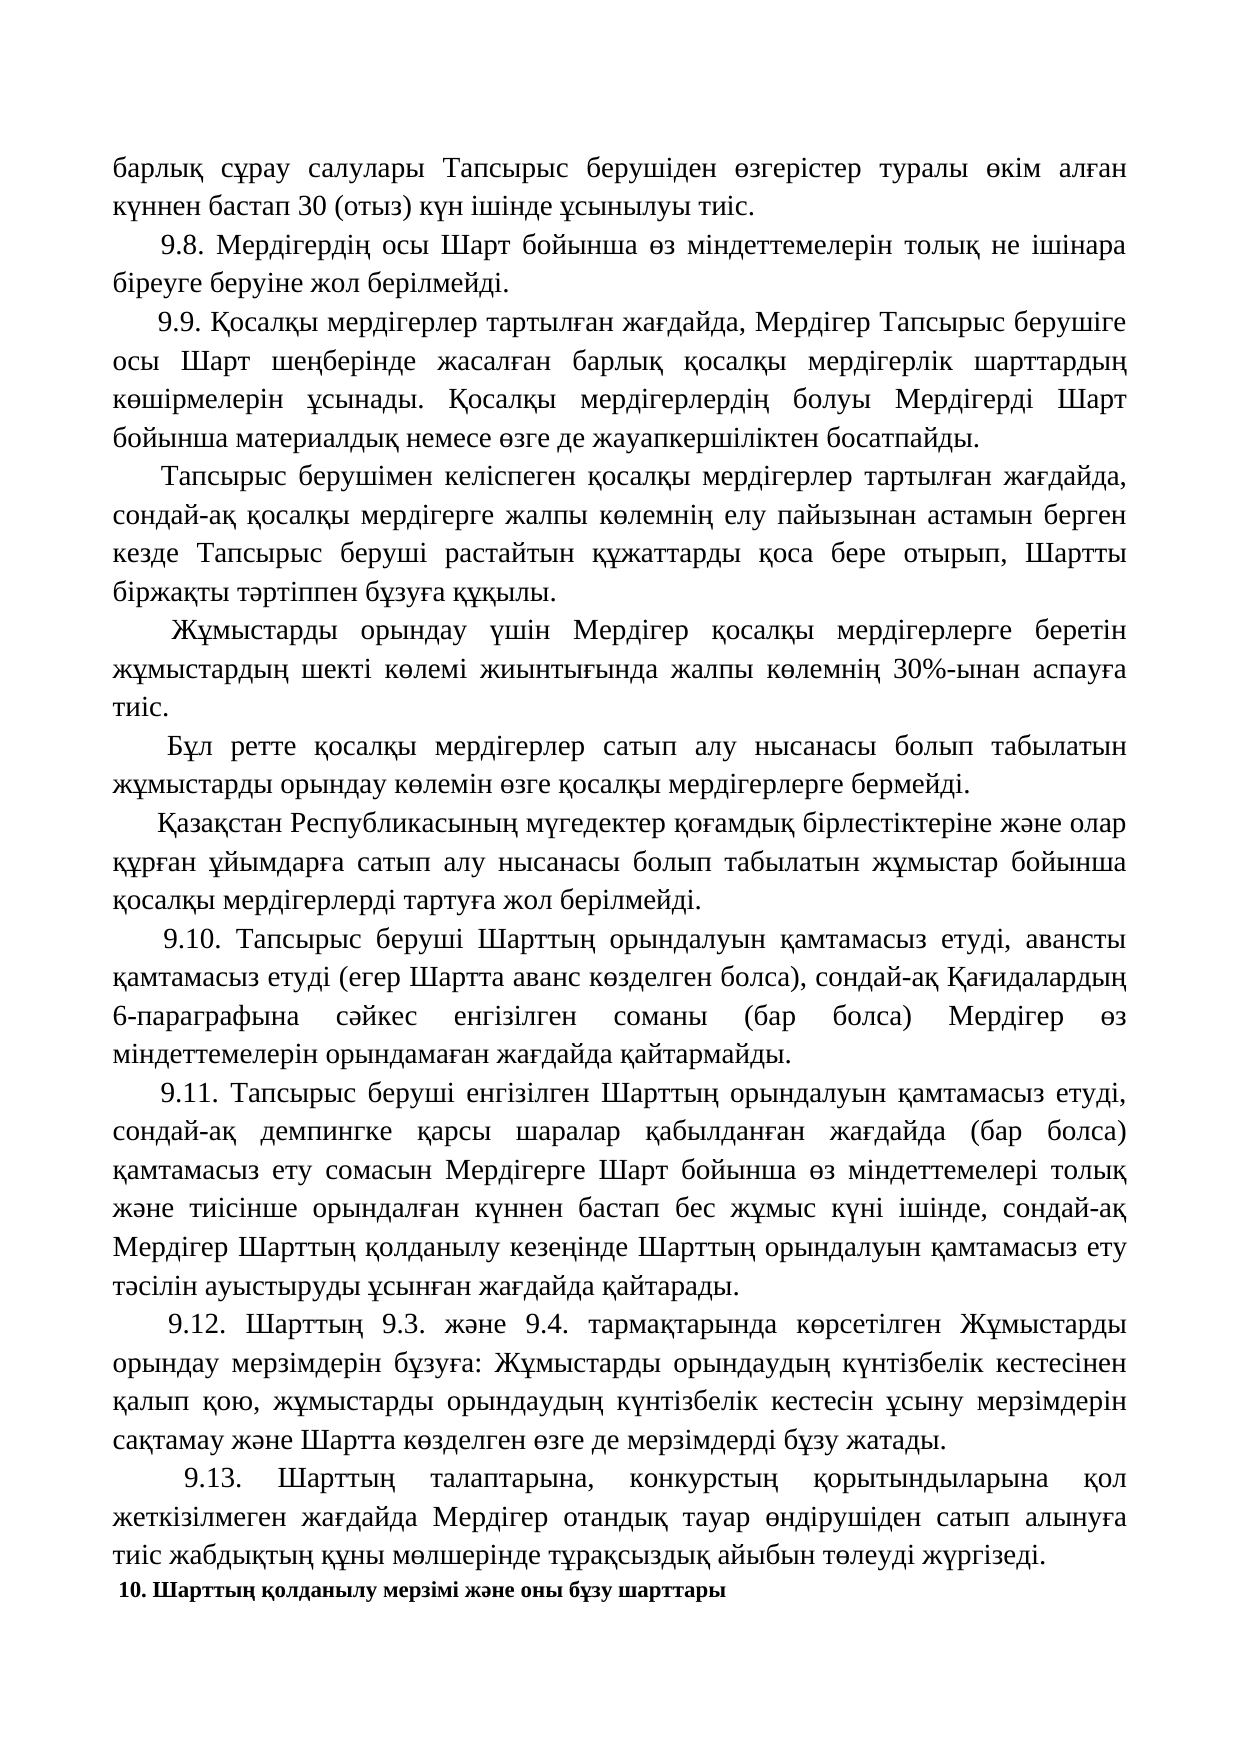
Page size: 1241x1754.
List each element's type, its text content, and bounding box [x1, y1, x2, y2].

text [112, 150, 1128, 222]
text Қазақстан Республикасының мүгедектер қоғамдық бірлестіктеріне және олар құрған ұйымдарға сатып алу нысанасы болып табылатын жұмыстар бойынша қосалқы мердігерлерді тартуға жол берілмейді. [112, 805, 1128, 916]
text 9.13. Шарттың талаптарына, конкурстың қорытындыларына қол жеткізілмеген жағдайда Мердігер отандық тауар өндірушіден сатып алынуға тиіс жабдықтың құны мөлшерінде тұрақсыздық айыбын төлеуді жүргізеді. [112, 1460, 1128, 1571]
text 10. Шарттың қолданылу мерзімі және оны бұзу шарттары [112, 1576, 1128, 1602]
text 9.8. Мердігердің осы Шарт бойынша өз міндеттемелерін толық не ішінара біреуге беруіне жол берілмейді. [112, 227, 1128, 299]
text Жұмыстарды орындау үшін Мердігер қосалқы мердігерлерге беретін жұмыстардың шекті көлемі жиынтығында жалпы көлемнің 30%-ынан аспауға тиіс. [112, 612, 1128, 723]
text 9.11. Тапсырыс беруші енгізілген Шарттың орындалуын қамтамасыз етуді, сондай-ақ демпингке қарсы шаралар қабылданған жағдайда (бар болса) қамтамасыз ету сомасын Мердігерге Шарт бойынша өз міндеттемелері толық және тиісінше орындалған күннен бастап бес жұмыс күні ішінде, сондай-ақ Мердігер Шарттың қолданылу кезеңінде Шарттың орындалуын қамтамасыз ету тәсілін ауыстыруды ұсынған жағдайда қайтарады. [112, 1075, 1128, 1301]
text 9.9. Қосалқы мердігерлер тартылған жағдайда, Мердігер Тапсырыс берушіге осы Шарт шеңберінде жасалған барлық қосалқы мердігерлік шарттардың көшірмелерін ұсынады. Қосалқы мердігерлердің болуы Мердігерді Шарт бойынша материалдық немесе өзге де жауапкершіліктен босатпайды. [112, 304, 1128, 453]
text 9.10. Тапсырыс беруші Шарттың орындалуын қамтамасыз етуді, авансты қамтамасыз етуді (егер Шартта аванс көзделген болса), сондай-ақ Қағидалардың 6-параграфына сәйкес енгізілген соманы (бар болса) Мердігер өз міндеттемелерін орындамаған жағдайда қайтармайды. [112, 921, 1128, 1070]
text 9.12. Шарттың 9.3. және 9.4. тармақтарында көрсетілген Жұмыстарды орындау мерзімдерін бұзуға: Жұмыстарды орындаудың күнтізбелік кестесінен қалып қою, жұмыстарды орындаудың күнтізбелік кестесін ұсыну мерзімдерін сақтамау және Шартта көзделген өзге де мерзімдерді бұзу жатады. [112, 1306, 1128, 1455]
text Тапсырыс берушімен келіспеген қосалқы мердігерлер тартылған жағдайда, сондай-ақ қосалқы мердігерге жалпы көлемнің елу пайызынан астамын берген кезде Тапсырыс беруші растайтын құжаттарды қоса бере отырып, Шартты біржақты тәртіппен бұзуға құқылы. [112, 458, 1128, 607]
text Бұл ретте қосалқы мердігерлер сатып алу нысанасы болып табылатын жұмыстарды орындау көлемін өзге қосалқы мердігерлерге бермейді. [112, 728, 1128, 800]
